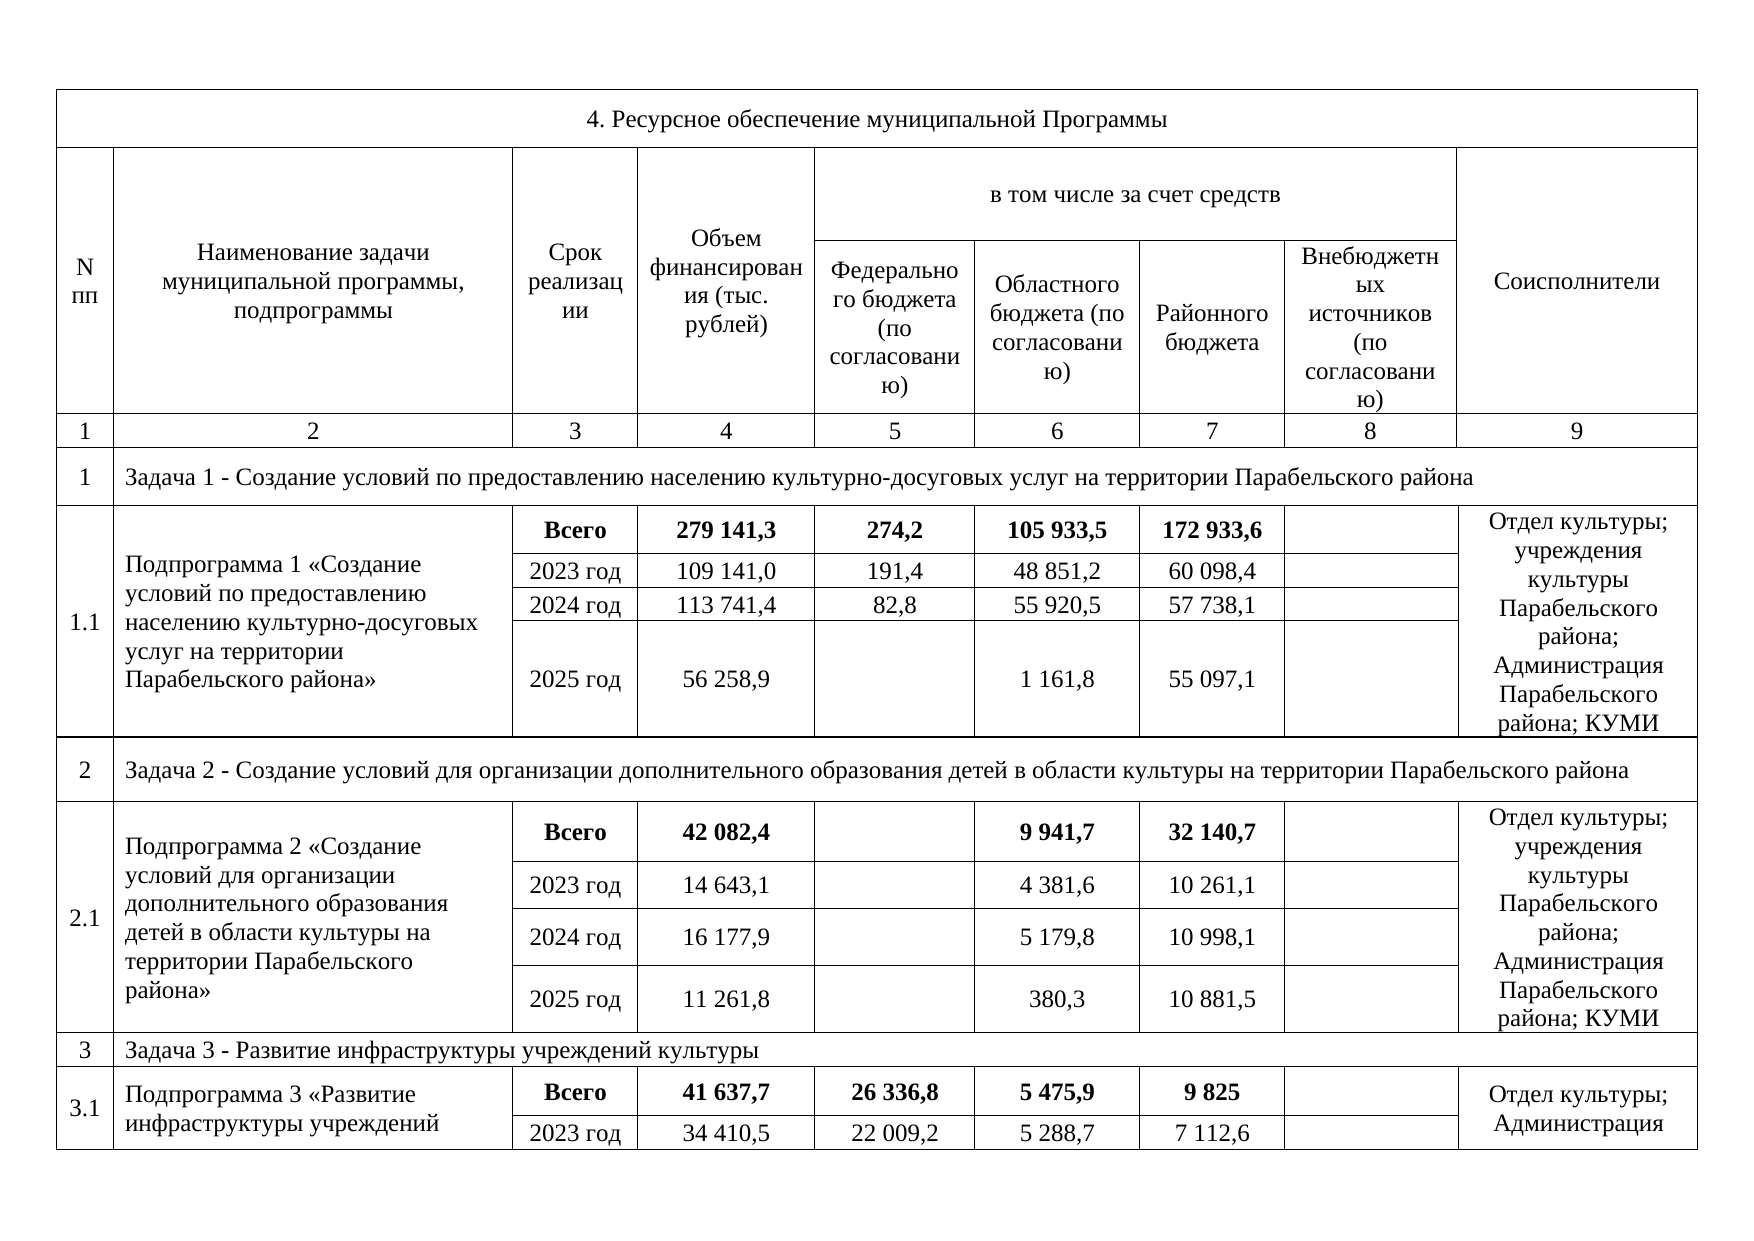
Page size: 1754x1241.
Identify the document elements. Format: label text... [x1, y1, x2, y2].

table_cell Федерального бюджета (по согласованию) [815, 241, 974, 413]
table_cell Объем финансирования (тыс. рублей) [638, 148, 814, 413]
table_cell 4 381,6 [975, 862, 1139, 908]
table_cell 10 998,1 [1140, 909, 1284, 965]
table_cell 41 637,7 [638, 1067, 814, 1115]
table_cell [815, 621, 974, 736]
table_cell 34 410,5 [638, 1116, 814, 1148]
table_cell 1 161,8 [975, 621, 1139, 736]
table_cell Всего [513, 1067, 637, 1115]
table_cell 10 881,5 [1140, 966, 1284, 1032]
table_cell 4 [638, 414, 814, 447]
table_cell Подпрограмма 3 «Развитие инфраструктуры учреждений культуры» [114, 1067, 512, 1148]
table_cell 10 261,1 [1140, 862, 1284, 908]
table_cell [1285, 802, 1458, 861]
table_cell 279 141,3 [638, 506, 814, 553]
table_cell Всего [513, 802, 637, 861]
table_cell [1285, 621, 1458, 736]
table_cell 2025 год [513, 621, 637, 736]
table_cell 55 920,5 [975, 588, 1139, 620]
table_cell 60 098,4 [1140, 554, 1284, 587]
table_cell 2023 год [513, 862, 637, 908]
table_cell 2 [57, 738, 113, 801]
table_cell [1285, 909, 1458, 965]
table_cell [815, 862, 974, 908]
table_cell 55 097,1 [1140, 621, 1284, 736]
table_cell 109 141,0 [638, 554, 814, 587]
table_cell [1285, 1067, 1458, 1115]
table_cell 3 [57, 1033, 113, 1066]
table_cell [1285, 1116, 1458, 1148]
table_cell 5 [815, 414, 974, 447]
table_cell 7 112,6 [1140, 1116, 1284, 1148]
table_cell 9 [1457, 414, 1697, 447]
table_cell в том числе за счет средств [815, 148, 1456, 240]
table_cell 26 336,8 [815, 1067, 974, 1115]
table_cell 1 [57, 448, 113, 505]
table_cell Отдел культуры; учреждения культуры Парабельского района; Администрация Парабельского района; КУМИ [1459, 506, 1697, 736]
table_cell 9 941,7 [975, 802, 1139, 861]
table_cell [1285, 966, 1458, 1032]
table_cell 56 258,9 [638, 621, 814, 736]
table_cell 5 475,9 [975, 1067, 1139, 1115]
table_cell [1285, 862, 1458, 908]
table_cell 57 738,1 [1140, 588, 1284, 620]
table_cell Районного бюджета [1140, 241, 1284, 413]
table_cell 191,4 [815, 554, 974, 587]
table_cell 2023 год [513, 554, 637, 587]
table_cell 8 [1285, 414, 1456, 447]
table_cell 14 643,1 [638, 862, 814, 908]
table_cell 2024 год [513, 588, 637, 620]
table_cell 82,8 [815, 588, 974, 620]
table_cell 32 140,7 [1140, 802, 1284, 861]
table_cell [815, 909, 974, 965]
table_cell Задача 1 - Создание условий по предоставлению населению культурно-досуговых услуг на территории Парабельского района [114, 448, 1697, 505]
table_cell 1.1 [57, 506, 113, 736]
table_cell 1 [57, 414, 113, 447]
table_cell Задача 2 - Создание условий для организации дополнительного образования детей в области культуры на территории Парабельского района [114, 738, 1697, 801]
table_cell 7 [1140, 414, 1284, 447]
table_cell Срок реализации [513, 148, 637, 413]
table_cell Задача 3 - Развитие инфраструктуры учреждений культуры [114, 1033, 1697, 1066]
table_cell 274,2 [815, 506, 974, 553]
table_cell [815, 802, 974, 861]
table_cell 3.1 [57, 1067, 113, 1148]
table_cell [815, 966, 974, 1032]
table_cell 2.1 [57, 802, 113, 1032]
table_cell Наименование задачи муниципальной программы, подпрограммы [114, 148, 512, 413]
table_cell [1459, 1067, 1697, 1148]
table_cell 16 177,9 [638, 909, 814, 965]
table_cell Подпрограмма 1 «Создание условий по предоставлению населению культурно-досуговых услуг на территории Парабельского района» [114, 506, 512, 736]
table_cell 9 825 [1140, 1067, 1284, 1115]
table_cell 113 741,4 [638, 588, 814, 620]
table_cell 2 [114, 414, 512, 447]
table_cell 172 933,6 [1140, 506, 1284, 553]
table_cell [1285, 554, 1458, 587]
table_cell 2024 год [513, 909, 637, 965]
table_cell 5 288,7 [975, 1116, 1139, 1148]
table_cell 22 009,2 [815, 1116, 974, 1148]
table_cell [1285, 588, 1458, 620]
table_cell Всего [513, 506, 637, 553]
table_cell Подпрограмма 2 «Создание условий для организации дополнительного образования детей в области культуры на территории Парабельского района» [114, 802, 512, 1032]
table_cell 380,3 [975, 966, 1139, 1032]
table_cell [1285, 506, 1458, 553]
table_cell 48 851,2 [975, 554, 1139, 587]
table_cell Областного бюджета (по согласованию) [975, 241, 1139, 413]
table_cell 6 [975, 414, 1139, 447]
table_cell 5 179,8 [975, 909, 1139, 965]
table_cell 105 933,5 [975, 506, 1139, 553]
table_cell Соисполнители [1457, 148, 1697, 413]
table_cell 11 261,8 [638, 966, 814, 1032]
table_cell 2023 год [513, 1116, 637, 1148]
table_cell Отдел культуры; учреждения культуры Парабельского района; Администрация Парабельского района; КУМИ [1459, 802, 1697, 1032]
table_cell 42 082,4 [638, 802, 814, 861]
table_cell N пп [57, 148, 113, 413]
table_cell 2025 год [513, 966, 637, 1032]
table_header 4. Ресурсное обеспечение муниципальной Программы [57, 90, 1697, 147]
table_cell 3 [513, 414, 637, 447]
table_cell Внебюджетных источников (по согласованию) [1285, 241, 1456, 413]
